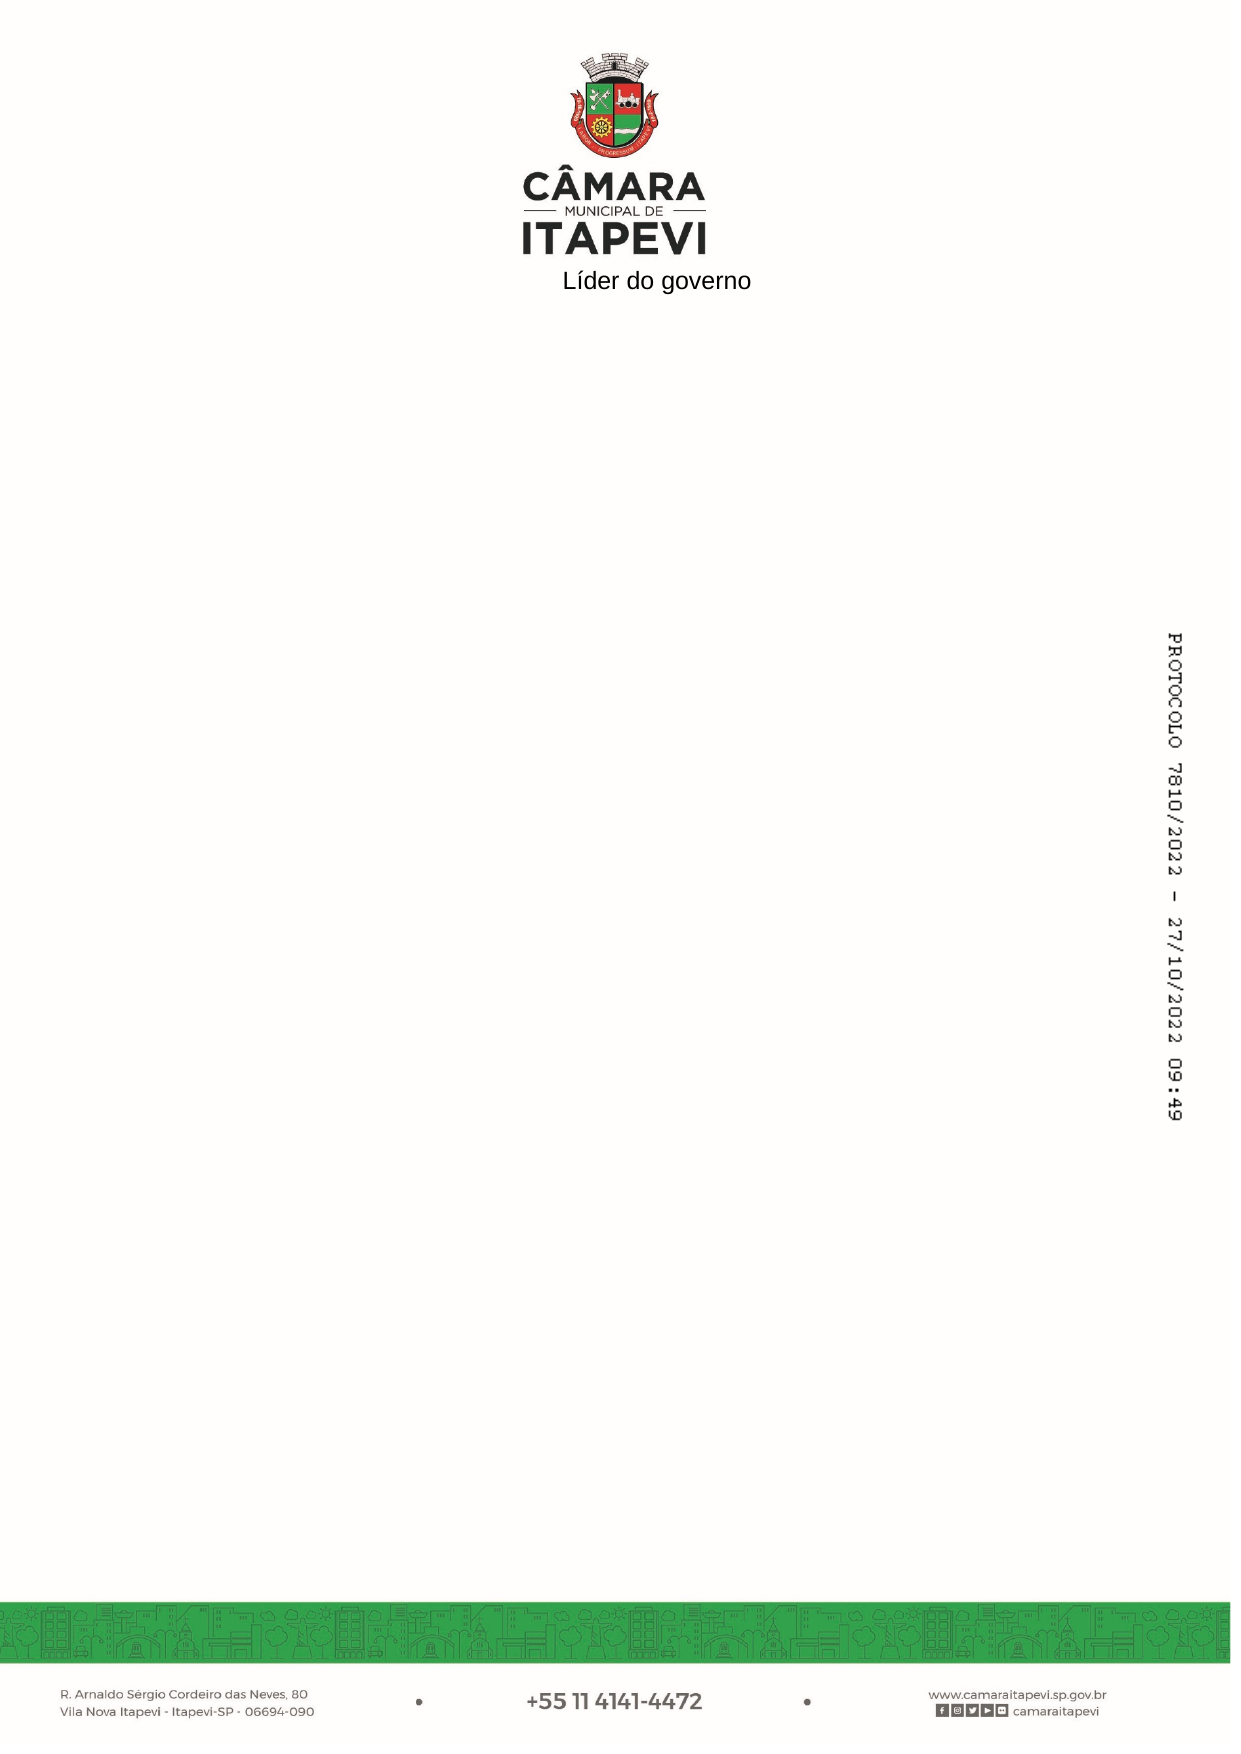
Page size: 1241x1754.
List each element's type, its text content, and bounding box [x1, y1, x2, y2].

text Líder do governo [207, 266, 1107, 294]
picture [0, 0, 1231, 1743]
